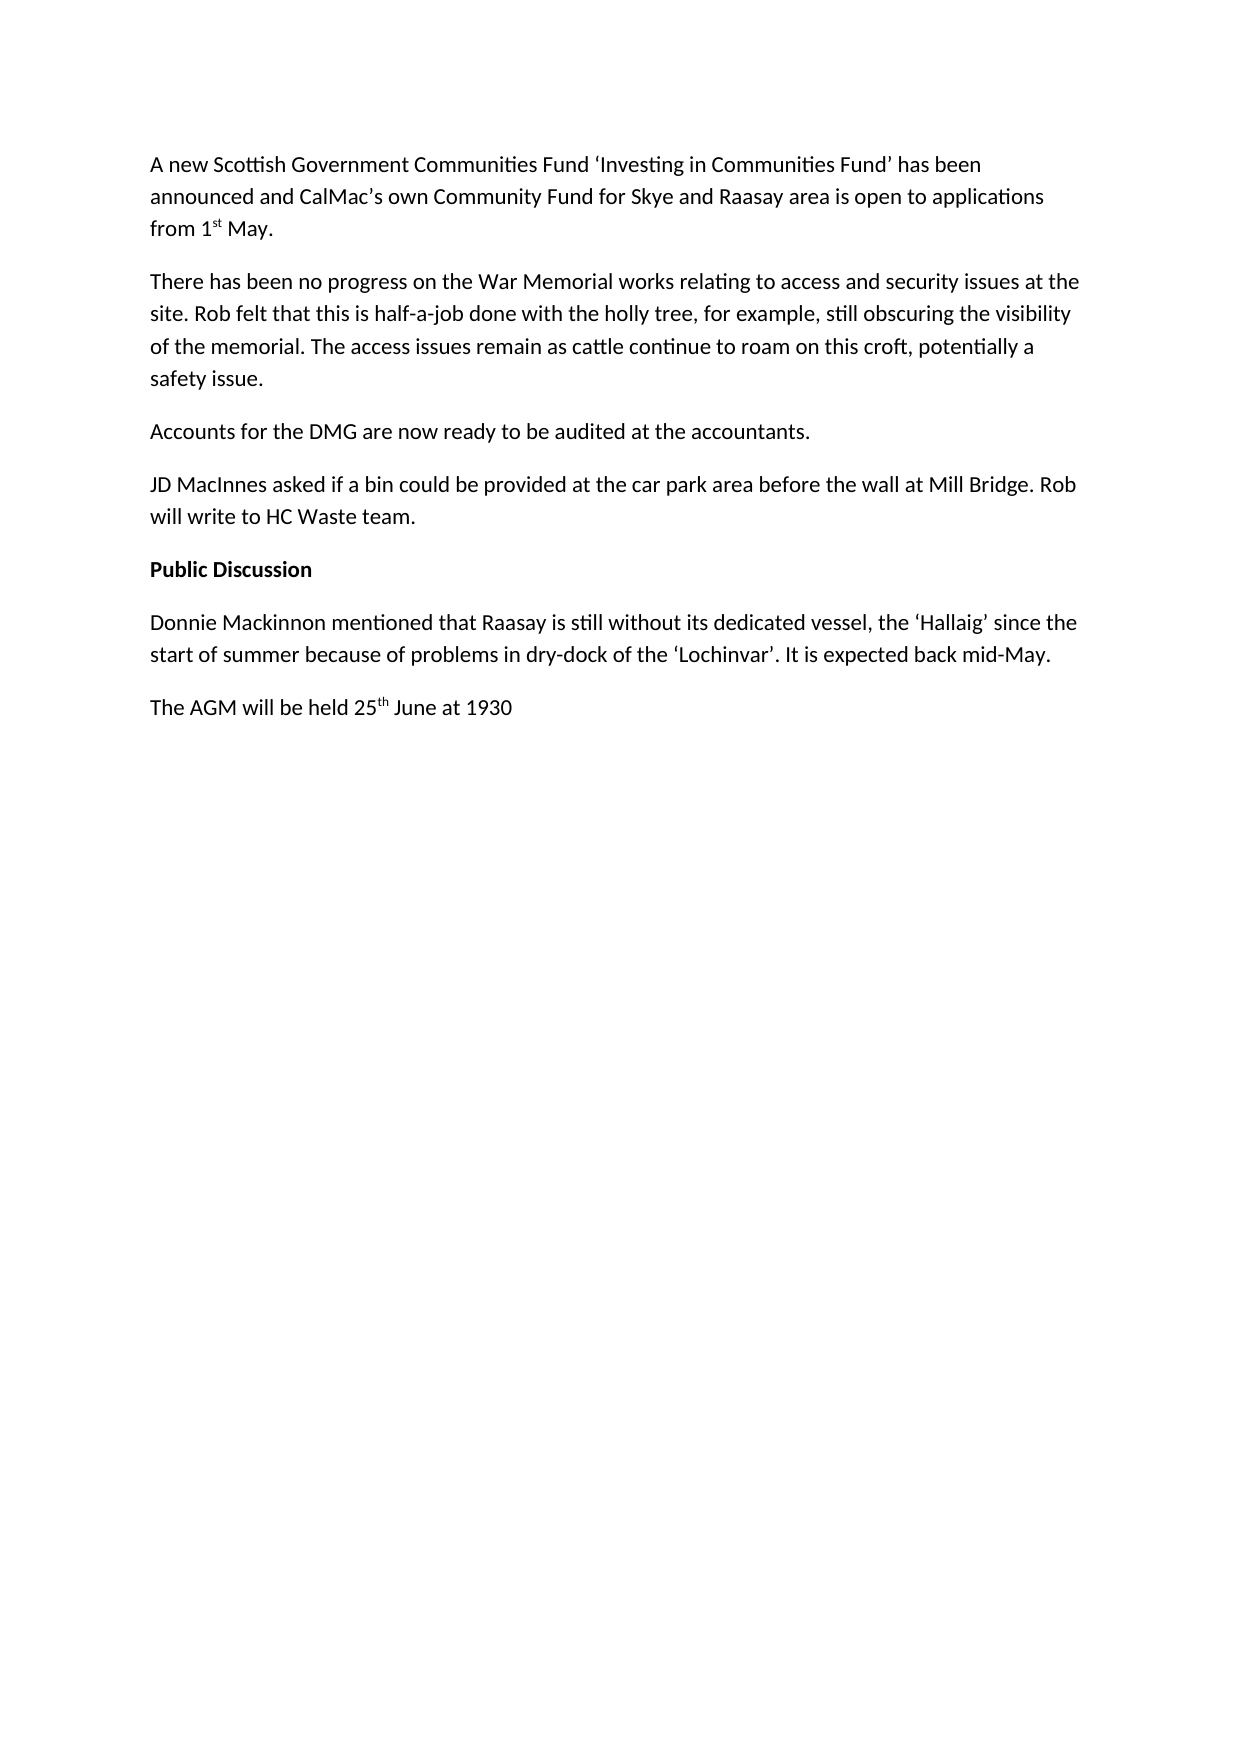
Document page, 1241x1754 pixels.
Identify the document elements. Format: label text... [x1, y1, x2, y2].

text Accounts for the DMG are now ready to be audited at the accountants. [150, 417, 1090, 445]
text Donnie Mackinnon mentioned that Raasay is still without its dedicated vessel, the ‘Hallaig’ since the start of summer because of problems in dry-dock of the ‘Lochinvar’. It is expected back mid-May. [150, 608, 1090, 668]
text There has been no progress on the War Memorial works relating to access and security issues at the site. Rob felt that this is half-a-job done with the holly tree, for example, still obscuring the visibility of the memorial. The access issues remain as cattle continue to roam on this croft, potentially a safety issue. [150, 267, 1090, 392]
text A new Scottish Government Communities Fund ‘Investing in Communities Fund’ has been announced and CalMac’s own Community Fund for Skye and Raasay area is open to applications from 1st May. [150, 150, 1090, 242]
text JD MacInnes asked if a bin could be provided at the car park area before the wall at Mill Bridge. Rob will write to HC Waste team. [150, 470, 1090, 530]
text The AGM will be held 25th June at 1930 [150, 693, 1090, 721]
text Public Discussion [150, 555, 1090, 583]
